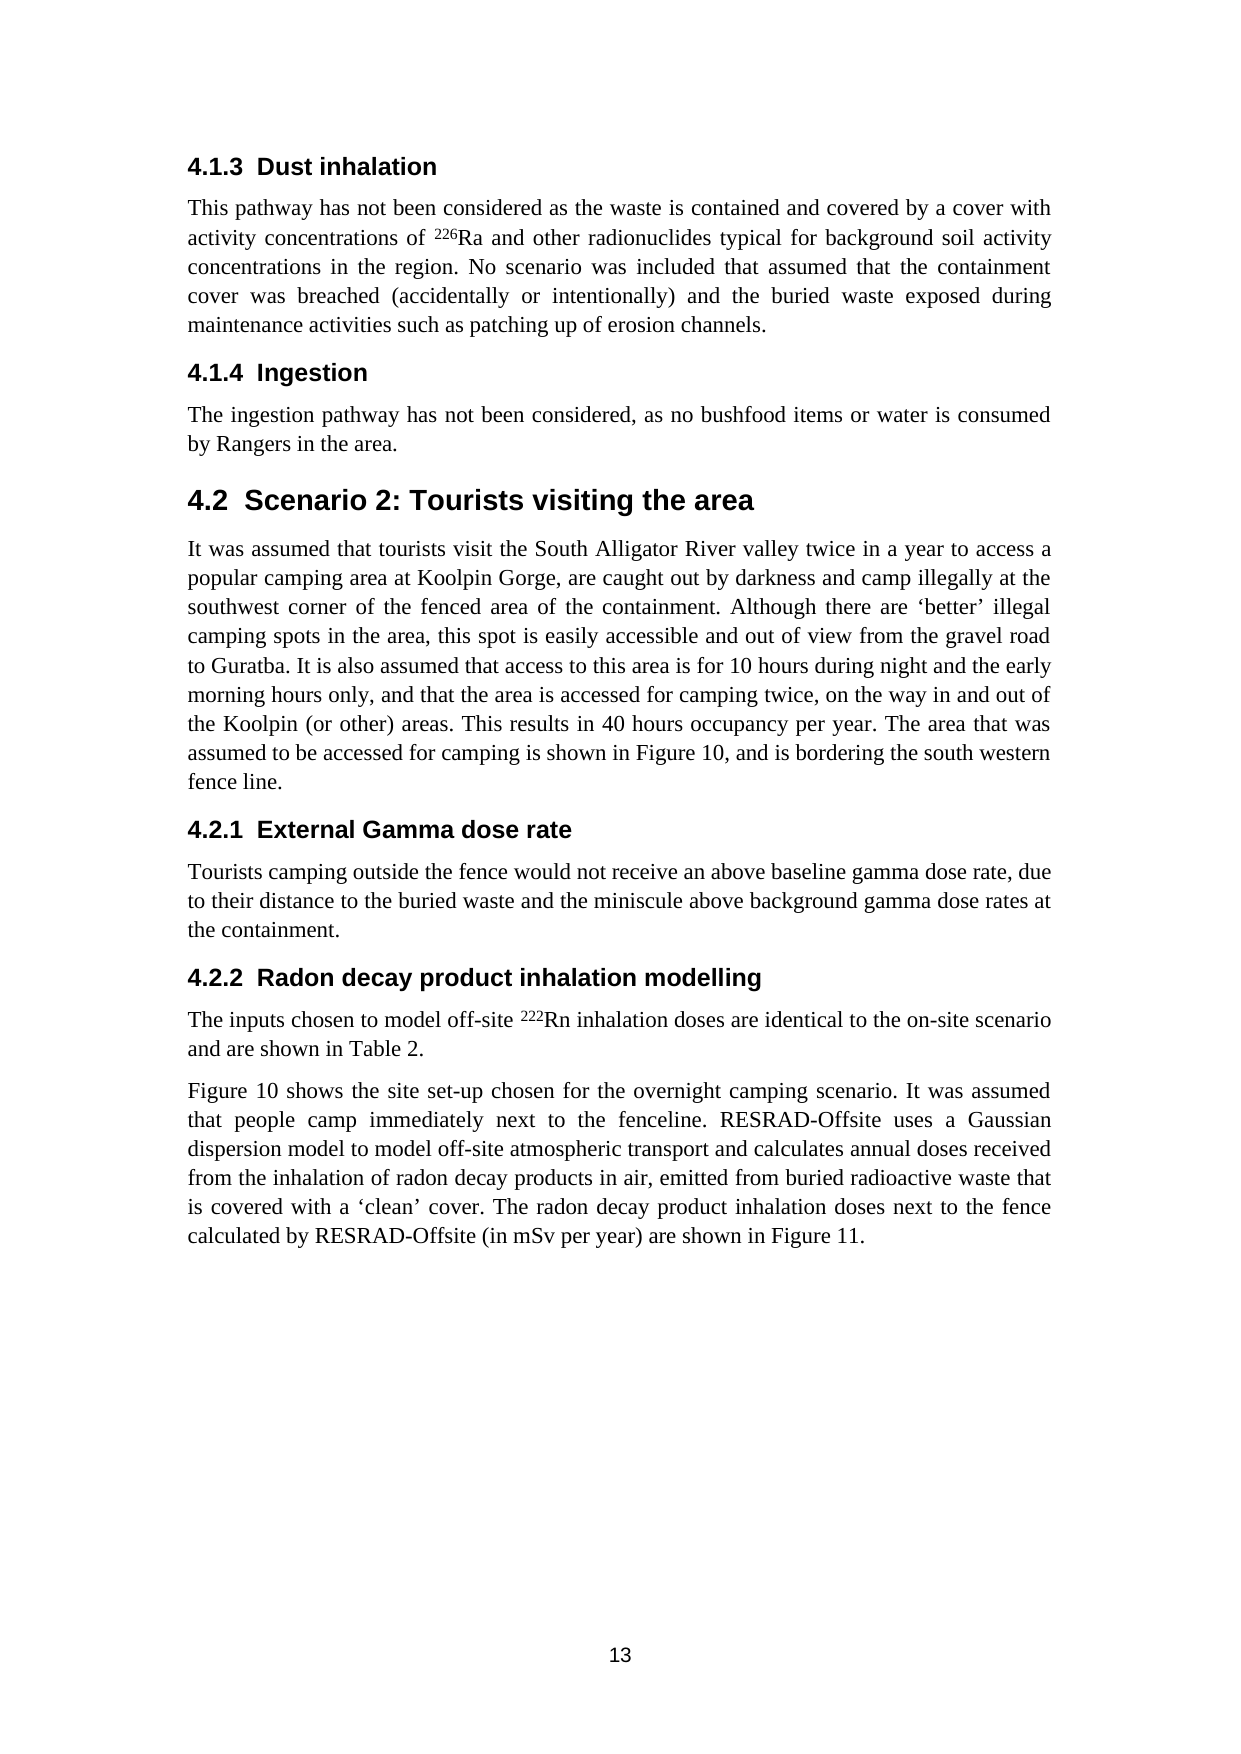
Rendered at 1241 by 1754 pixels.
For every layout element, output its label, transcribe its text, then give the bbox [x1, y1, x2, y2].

text The ingestion pathway has not been considered, as no bushfood items or water is consumed by Rangers in the area. [187, 398, 1053, 456]
subtitle 4.2 Scenario 2: Tourists visiting the area [187, 481, 1053, 518]
text Figure 10 shows the site set-up chosen for the overnight camping scenario. It was assumed that people camp immediately next to the fenceline. RESRAD-Offsite uses a Gaussian dispersion model to model off-site atmospheric transport and calculates annual doses received from the inhalation of radon decay products in air, emitted from buried radioactive waste that is covered with a ‘clean’ cover. The radon decay product inhalation doses next to the fence calculated by RESRAD-Offsite (in mSv per year) are shown in Figure 11. [187, 1074, 1053, 1249]
subtitle 4.1.4 Ingestion [187, 356, 1053, 387]
subtitle 4.1.3 Dust inhalation [187, 150, 1053, 181]
text The inputs chosen to model off-site 222Rn inhalation doses are identical to the on-site scenario and are shown in Table 2. [187, 1003, 1053, 1061]
text It was assumed that tourists visit the South Alligator River valley twice in a year to access a popular camping area at Koolpin Gorge, are caught out by darkness and camp illegally at the southwest corner of the fenced area of the containment. Although there are ‘better’ illegal camping spots in the area, this spot is easily accessible and out of view from the gravel road to Guratba. It is also assumed that access to this area is for 10 hours during night and the early morning hours only, and that the area is accessed for camping twice, on the way in and out of the Koolpin (or other) areas. This results in 40 hours occupancy per year. The area that was assumed to be accessed for camping is shown in Figure 10, and is bordering the south western fence line. [187, 532, 1053, 795]
subtitle 4.2.1 External Gamma dose rate [187, 813, 1053, 845]
text This pathway has not been considered as the waste is contained and covered by a cover with activity concentrations of 226Ra and other radionuclides typical for background soil activity concentrations in the region. No scenario was included that assumed that the containment cover was breached (accidentally or intentionally) and the buried waste exposed during maintenance activities such as patching up of erosion channels. [187, 192, 1053, 337]
subtitle 4.2.2 Radon decay product inhalation modelling [187, 961, 1053, 993]
text Tourists camping outside the fence would not receive an above baseline gamma dose rate, due to their distance to the buried waste and the miniscule above background gamma dose rates at the containment. [187, 855, 1053, 943]
